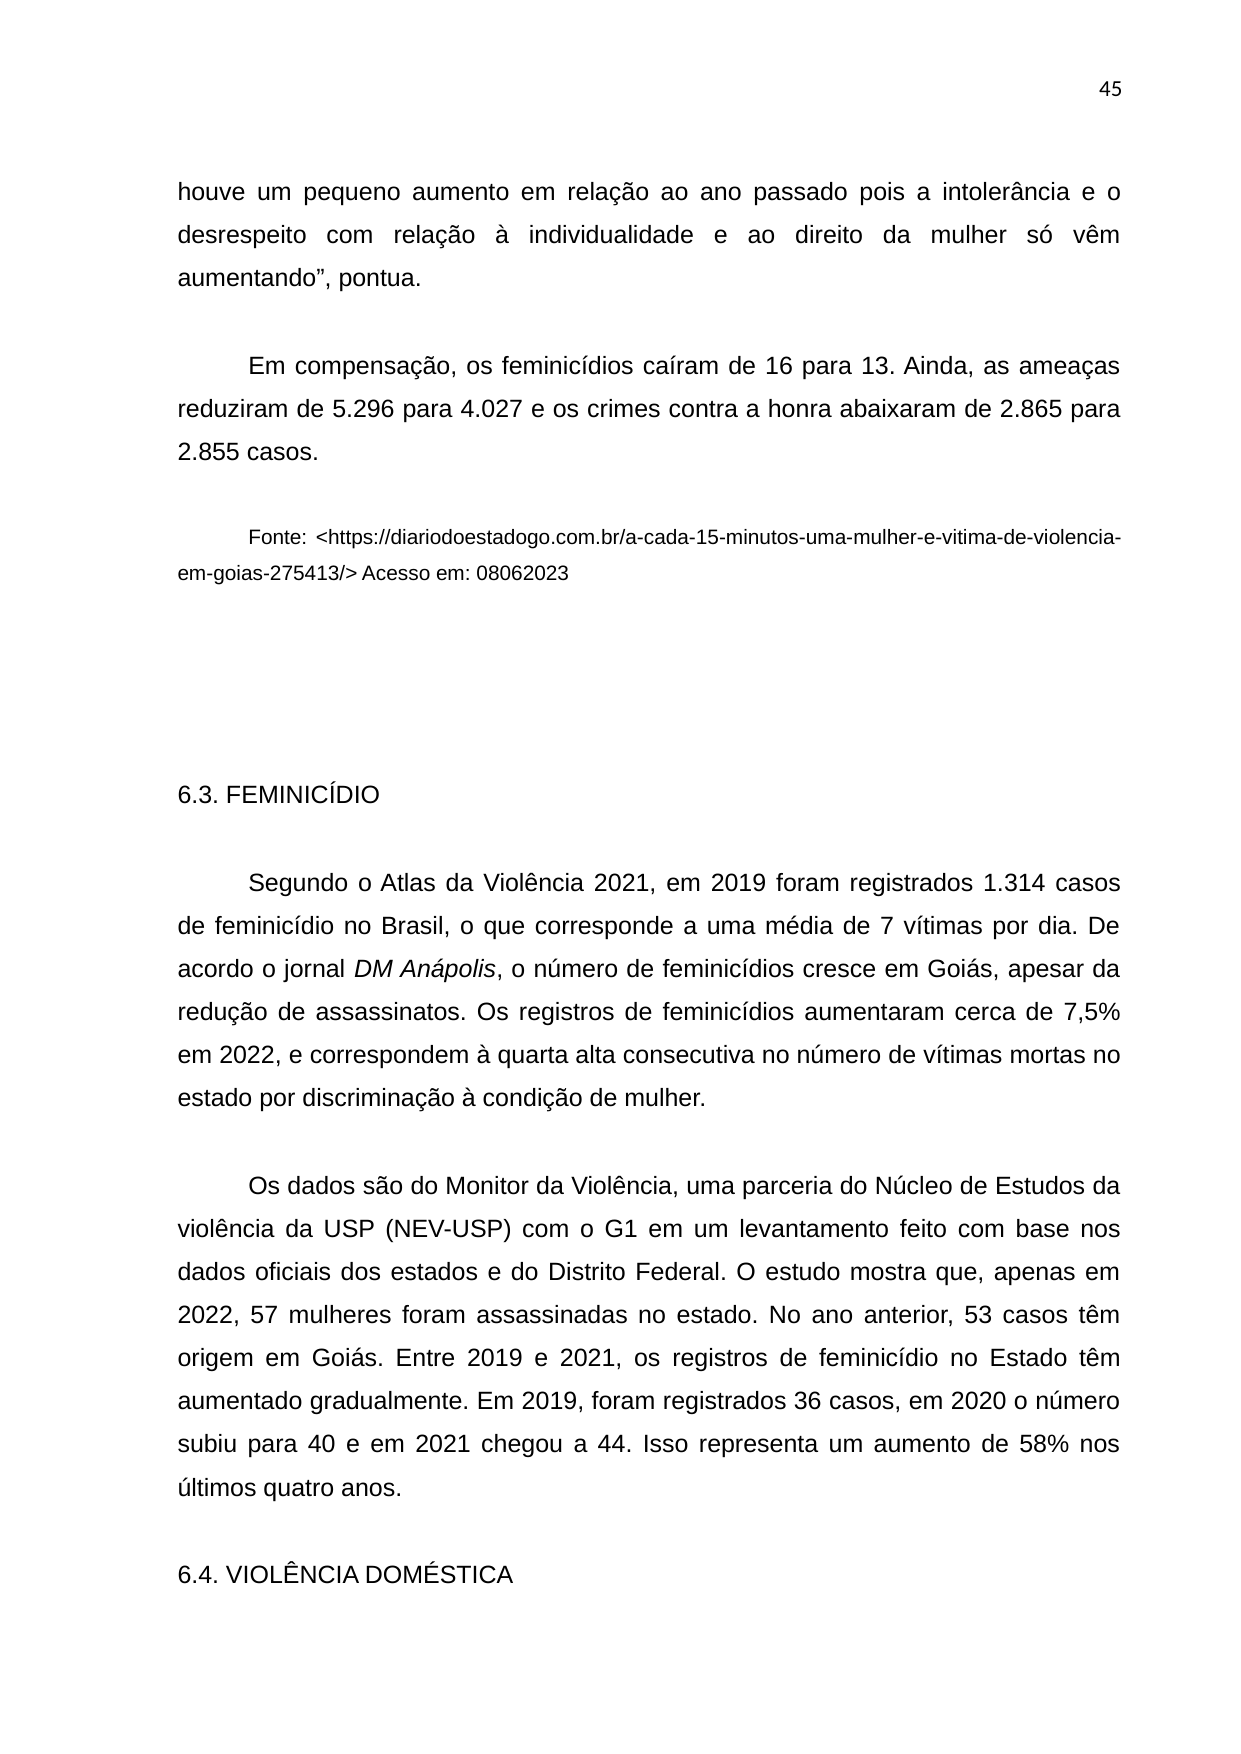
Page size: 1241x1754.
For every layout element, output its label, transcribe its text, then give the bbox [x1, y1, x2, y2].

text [177, 177, 1122, 292]
text Os dados são do Monitor da Violência, uma parceria do Núcleo de Estudos da violência da USP (NEV-USP) com o G1 em um levantamento feito com base nos dados oficiais dos estados e do Distrito Federal. O estudo mostra que, apenas em 2022, 57 mulheres foram assassinadas no estado. No ano anterior, 53 casos têm origem em Goiás. Entre 2019 e 2021, os registros de feminicídio no Estado têm aumentado gradualmente. Em 2019, foram registrados 36 casos, em 2020 o número subiu para 40 e em 2021 chegou a 44. Isso representa um aumento de 58% nos últimos quatro anos. [177, 1171, 1122, 1501]
text 6.4. VIOLÊNCIA DOMÉSTICA [177, 1560, 1122, 1589]
text 6.3. FEMINICÍDIO [177, 780, 1122, 809]
text Fonte: <https://diariodoestadogo.com.br/a-cada-15-minutos-uma-mulher-e-vitima-de-violencia-em-goias-275413/> Acesso em: 08062023 [177, 525, 1122, 584]
text Segundo o Atlas da Violência 2021, em 2019 foram registrados 1.314 casos de feminicídio no Brasil, o que corresponde a uma média de 7 vítimas por dia. De acordo o jornal DM Anápolis, o número de feminicídios cresce em Goiás, apesar da redução de assassinatos. Os registros de feminicídios aumentaram cerca de 7,5% em 2022, e correspondem à quarta alta consecutiva no número de vítimas mortas no estado por discriminação à condição de mulher. [177, 867, 1122, 1112]
text Em compensação, os feminicídios caíram de 16 para 13. Ainda, as ameaças reduziram de 5.296 para 4.027 e os crimes contra a honra abaixaram de 2.865 para 2.855 casos. [177, 351, 1122, 466]
